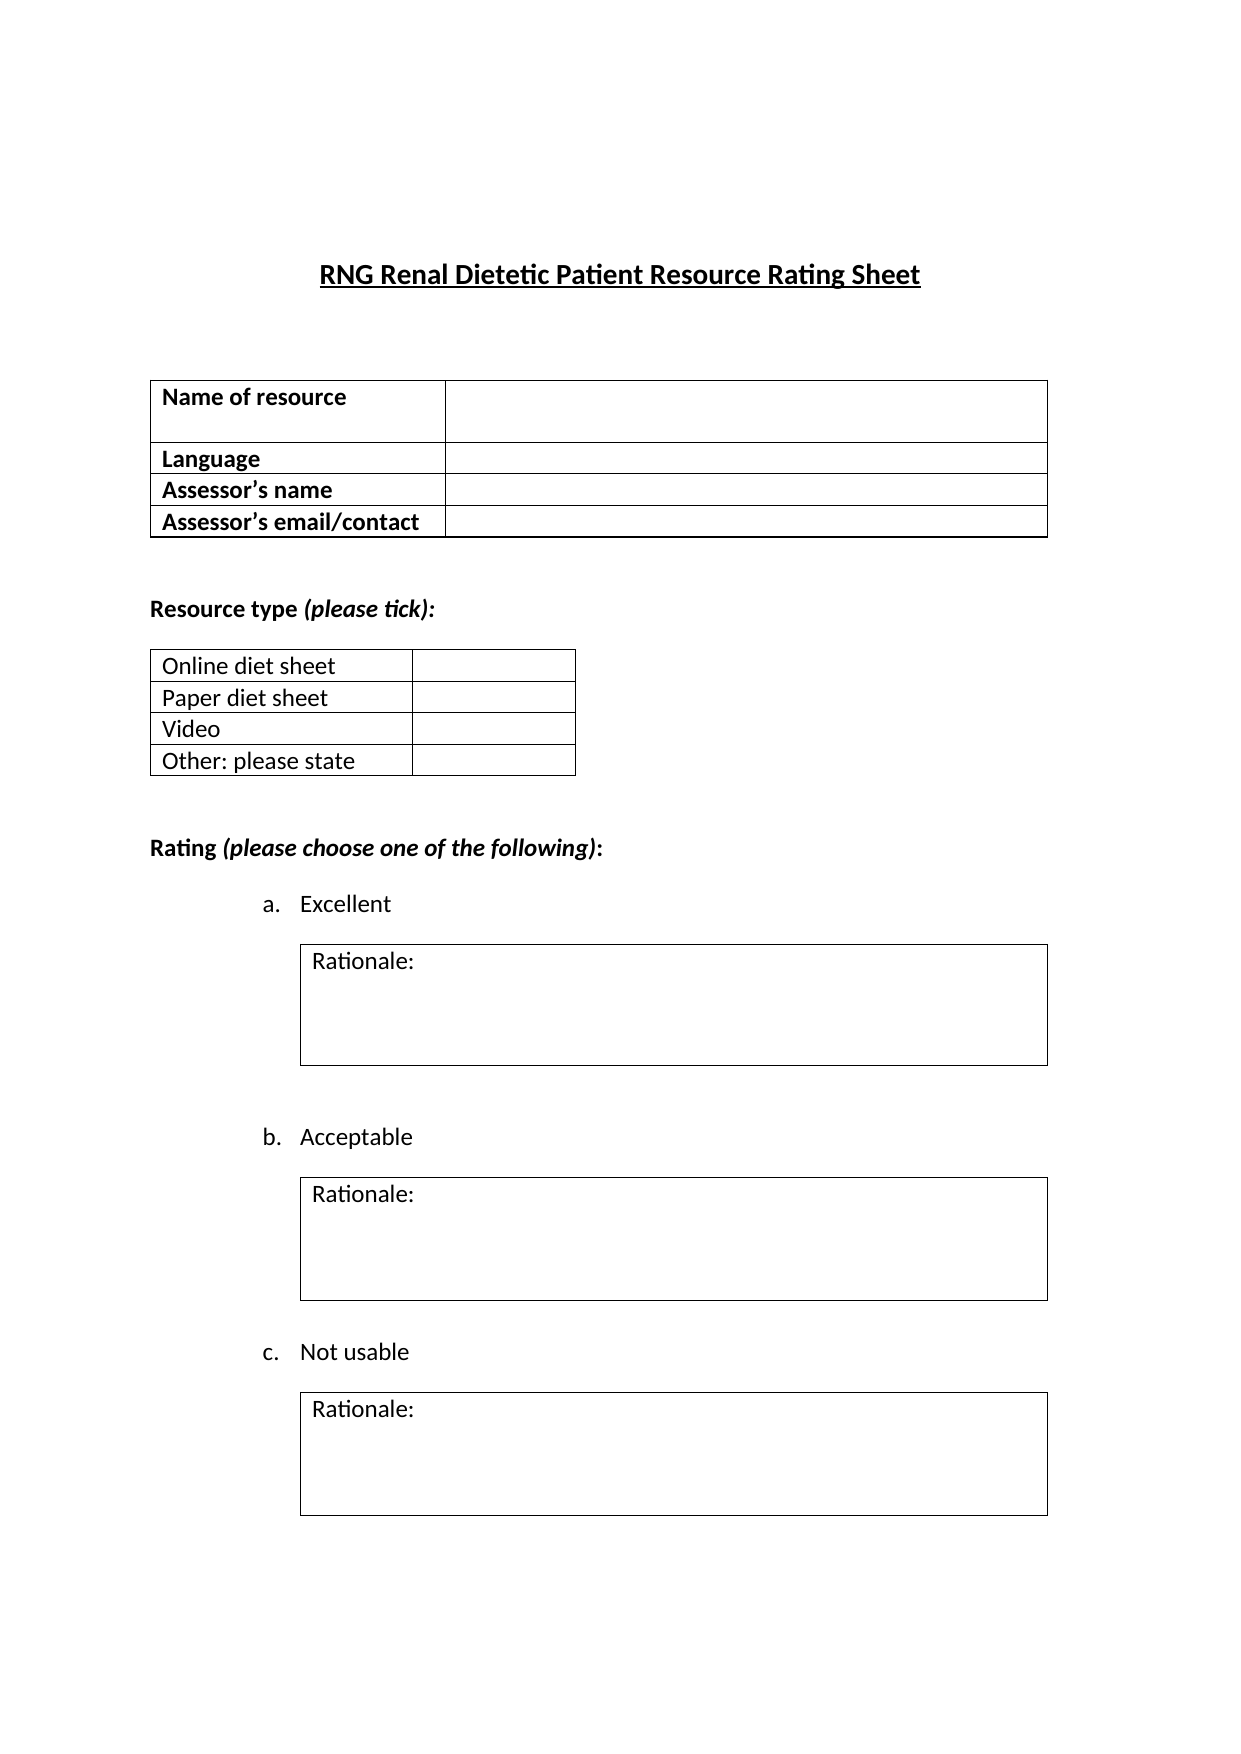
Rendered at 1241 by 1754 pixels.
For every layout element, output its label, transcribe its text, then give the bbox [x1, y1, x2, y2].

text RNG Renal Dietetic Patient Resource Rating Sheet [150, 256, 1090, 292]
table_cell [446, 443, 1047, 473]
table_header Rationale: [301, 1393, 1047, 1515]
table_cell Paper diet sheet [151, 682, 412, 712]
table_cell [446, 474, 1047, 505]
table_header Online diet sheet [151, 650, 412, 681]
text Rating (please choose one of the following): [150, 832, 1090, 863]
table_cell [413, 682, 575, 712]
table_cell [413, 713, 575, 744]
table_header Rationale: [301, 945, 1047, 1064]
table_cell Language [151, 443, 445, 473]
text Resource type (please tick): [150, 593, 1090, 624]
list Excellent [262, 888, 1090, 918]
table_header [446, 381, 1047, 442]
table_header [413, 650, 575, 681]
table_header Rationale: [301, 1178, 1047, 1300]
table_cell Video [151, 713, 412, 744]
table_cell Assessor’s name [151, 474, 445, 505]
table_cell [446, 506, 1047, 536]
table_header Name of resource [151, 381, 445, 442]
table_cell Assessor’s email/contact [151, 506, 445, 536]
table_cell [413, 745, 575, 775]
list Acceptable [262, 1121, 1090, 1152]
table_cell Other: please state [151, 745, 412, 775]
list Not usable [262, 1336, 1090, 1367]
